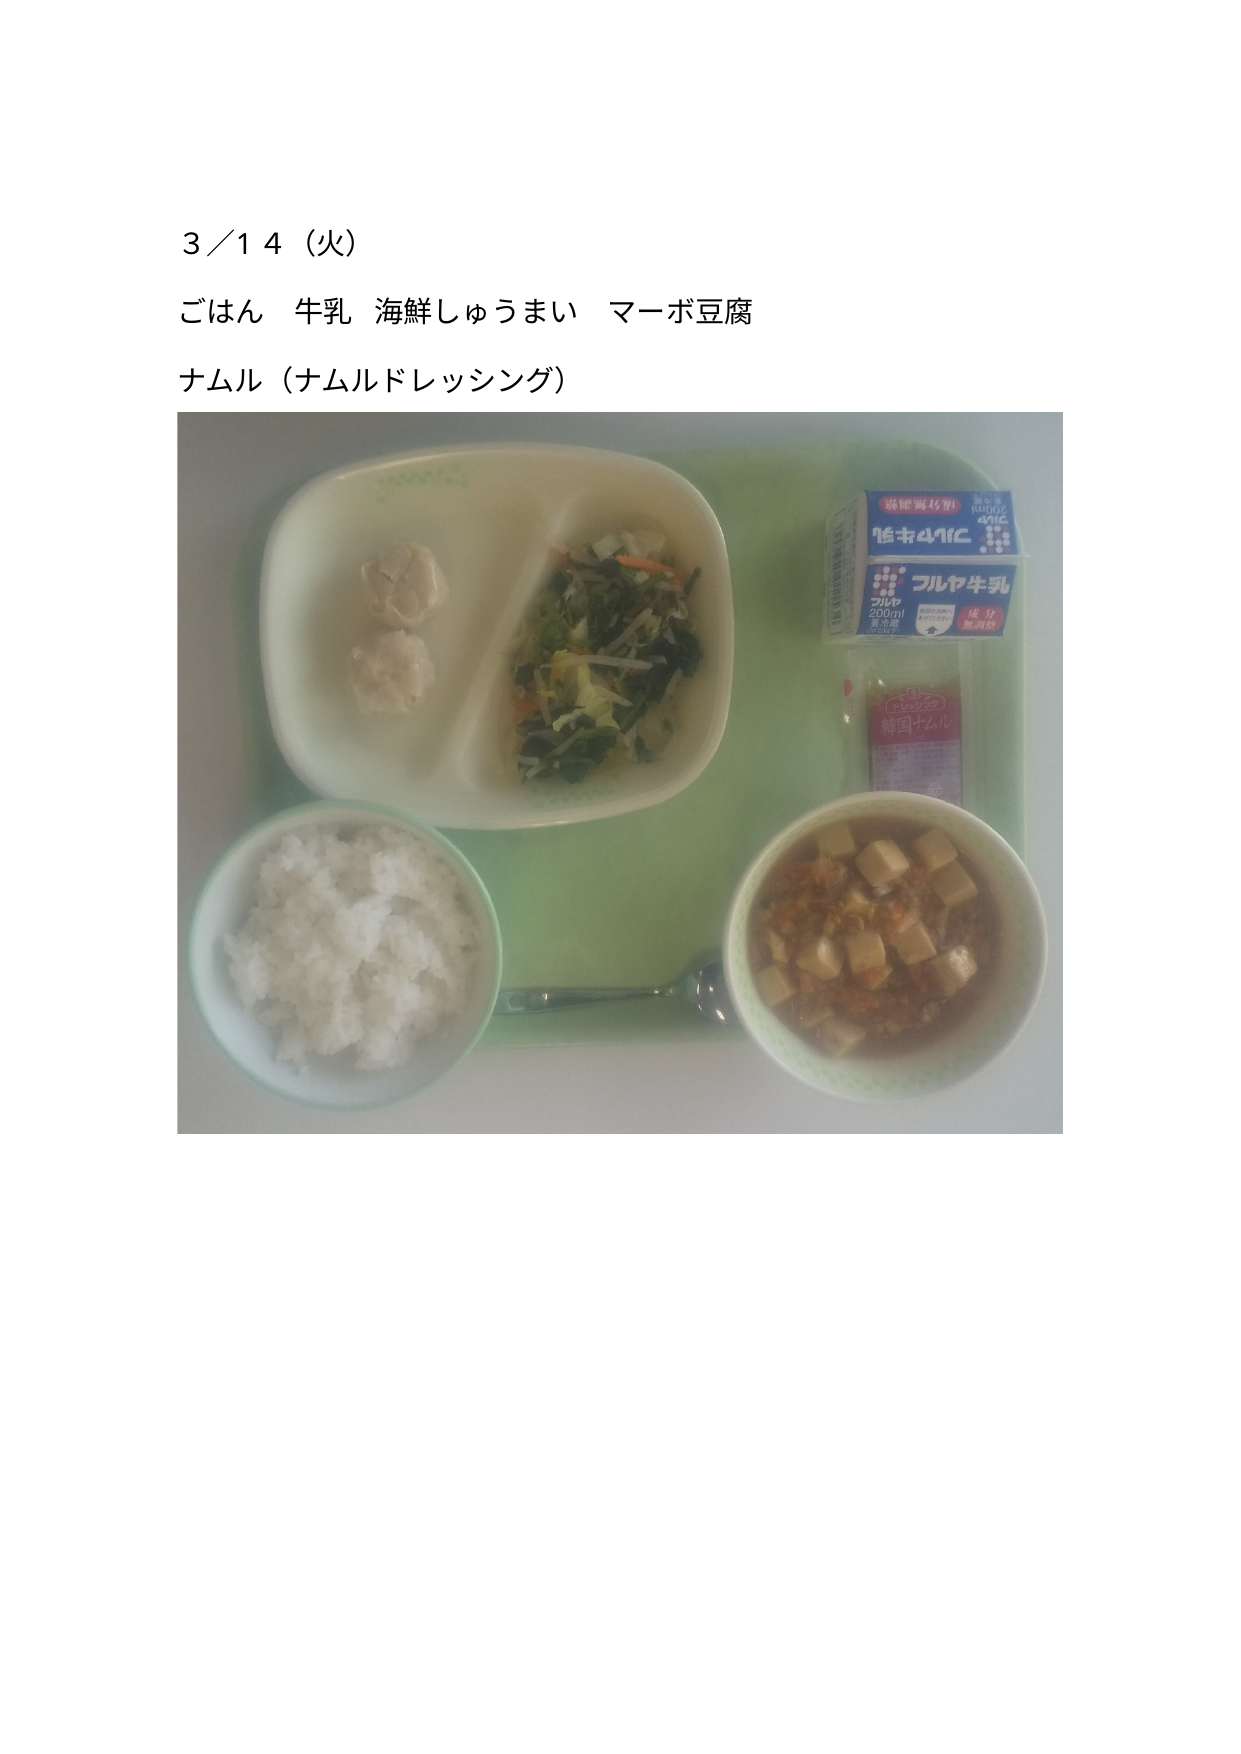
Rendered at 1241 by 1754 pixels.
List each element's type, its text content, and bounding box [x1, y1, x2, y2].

picture [177, 412, 1063, 1134]
text ３／1４（火） [177, 207, 1063, 276]
text ナムル（ナムルドレッシング） [177, 344, 1063, 412]
text ごはん 牛乳 海鮮しゅうまい マーボ豆腐 [177, 276, 1063, 344]
